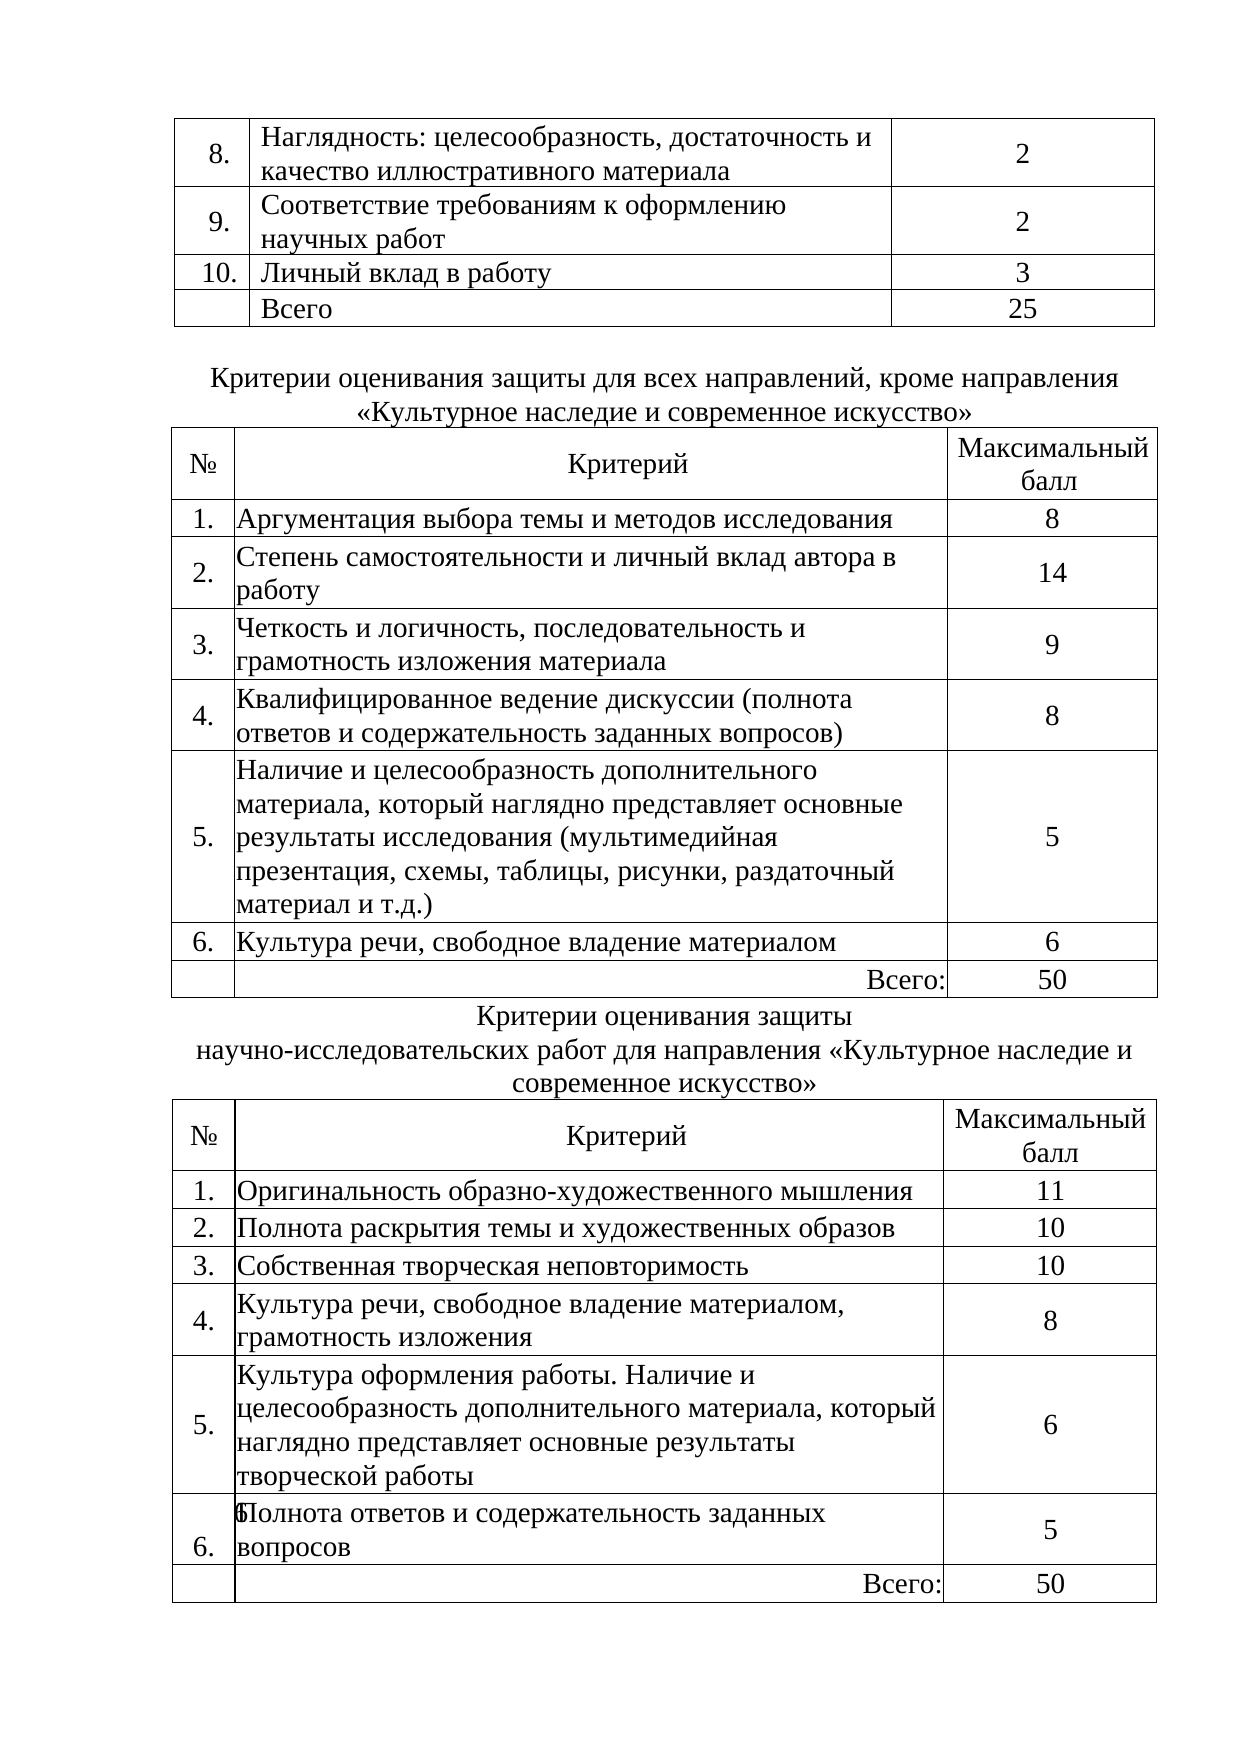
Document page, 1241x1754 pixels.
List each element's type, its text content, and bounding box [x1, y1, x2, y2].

table_cell 6 [948, 923, 1157, 959]
table_cell 3. [172, 609, 234, 679]
table_cell Всего [250, 290, 891, 326]
table_cell 50 [944, 1565, 1156, 1602]
table_cell 3 [892, 255, 1154, 289]
table_cell [175, 290, 249, 326]
table_cell Квалифицированное ведение дискуссии (полнота ответов и содержательность заданных вопросов) [235, 680, 947, 750]
table_cell 9 [948, 609, 1157, 679]
table_header Критерий [235, 428, 947, 498]
table_cell 11 [944, 1171, 1156, 1208]
table_cell 1. [172, 500, 234, 536]
table_header Максимальный балл [948, 428, 1157, 498]
table_cell Собственная творческая неповторимость [236, 1247, 943, 1283]
table_cell Полнота ответов и содержательность заданных вопросов [236, 1494, 943, 1564]
table_header Максимальный балл [944, 1100, 1156, 1170]
table_cell 5. [172, 751, 234, 922]
table_cell 66. [173, 1494, 234, 1564]
table_cell Аргументация выбора темы и методов исследования [235, 500, 947, 536]
table_cell 3. [173, 1247, 234, 1283]
table_cell Всего: [235, 961, 947, 997]
table_cell 14 [948, 537, 1157, 607]
table_cell 4. [172, 680, 234, 750]
table_cell Соответствие требованиям к оформлению научных работ [250, 187, 891, 254]
table_cell 10 [944, 1209, 1156, 1246]
table_cell 10. [175, 255, 249, 289]
table_cell 5 [944, 1494, 1156, 1564]
table_cell Всего: [236, 1565, 943, 1602]
table_cell Культура речи, свободное владение материалом [235, 923, 947, 959]
table_cell [173, 1565, 234, 1602]
table_cell 2. [172, 537, 234, 607]
text Критерии оценивания защиты [177, 998, 1152, 1032]
table_cell 2 [892, 119, 1154, 186]
table_cell 8. [175, 119, 249, 186]
table_cell 4. [173, 1284, 234, 1354]
table_cell 9. [175, 187, 249, 254]
table_cell Четкость и логичность, последовательность и грамотность изложения материала [235, 609, 947, 679]
table_cell 8 [948, 500, 1157, 536]
text научно-исследовательских работ для направления «Культурное наследие и современное искусство» [177, 1032, 1152, 1099]
table_cell Наглядность: целесообразность, достаточность и качество иллюстративного материала [250, 119, 891, 186]
table_cell 50 [948, 961, 1157, 997]
table_cell 6. [172, 923, 234, 959]
table_cell 8 [948, 680, 1157, 750]
table_cell 25 [892, 290, 1154, 326]
table_header № [173, 1100, 234, 1170]
table_cell 5 [948, 751, 1157, 922]
table_cell 6 [944, 1356, 1156, 1493]
table_cell Полнота раскрытия темы и художественных образов [236, 1209, 943, 1246]
table_cell Наличие и целесообразность дополнительного материала, который наглядно представляет основные результаты исследования (мультимедийная презентация, схемы, таблицы, рисунки, раздаточный материал и т.д.) [235, 751, 947, 922]
table_cell 8 [944, 1284, 1156, 1354]
table_cell [172, 961, 234, 997]
table_cell 10 [944, 1247, 1156, 1283]
table_cell 2 [892, 187, 1154, 254]
table_cell Культура речи, свободное владение материалом, грамотность изложения [236, 1284, 943, 1354]
table_cell 2. [173, 1209, 234, 1246]
table_cell Личный вклад в работу [250, 255, 891, 289]
table_cell Культура оформления работы. Наличие и целесообразность дополнительного материала, который наглядно представляет основные результаты творческой работы [236, 1356, 943, 1493]
table_header № [172, 428, 234, 498]
text Критерии оценивания защиты для всех направлений, кроме направления «Культурное наследие и современное искусство» [177, 360, 1152, 427]
table_header Критерий [236, 1100, 943, 1170]
table_cell Степень самостоятельности и личный вклад автора в работу [235, 537, 947, 607]
table_cell 1. [173, 1171, 234, 1208]
table_cell 5. [173, 1356, 234, 1493]
table_cell Оригинальность образно-художественного мышления [236, 1171, 943, 1208]
